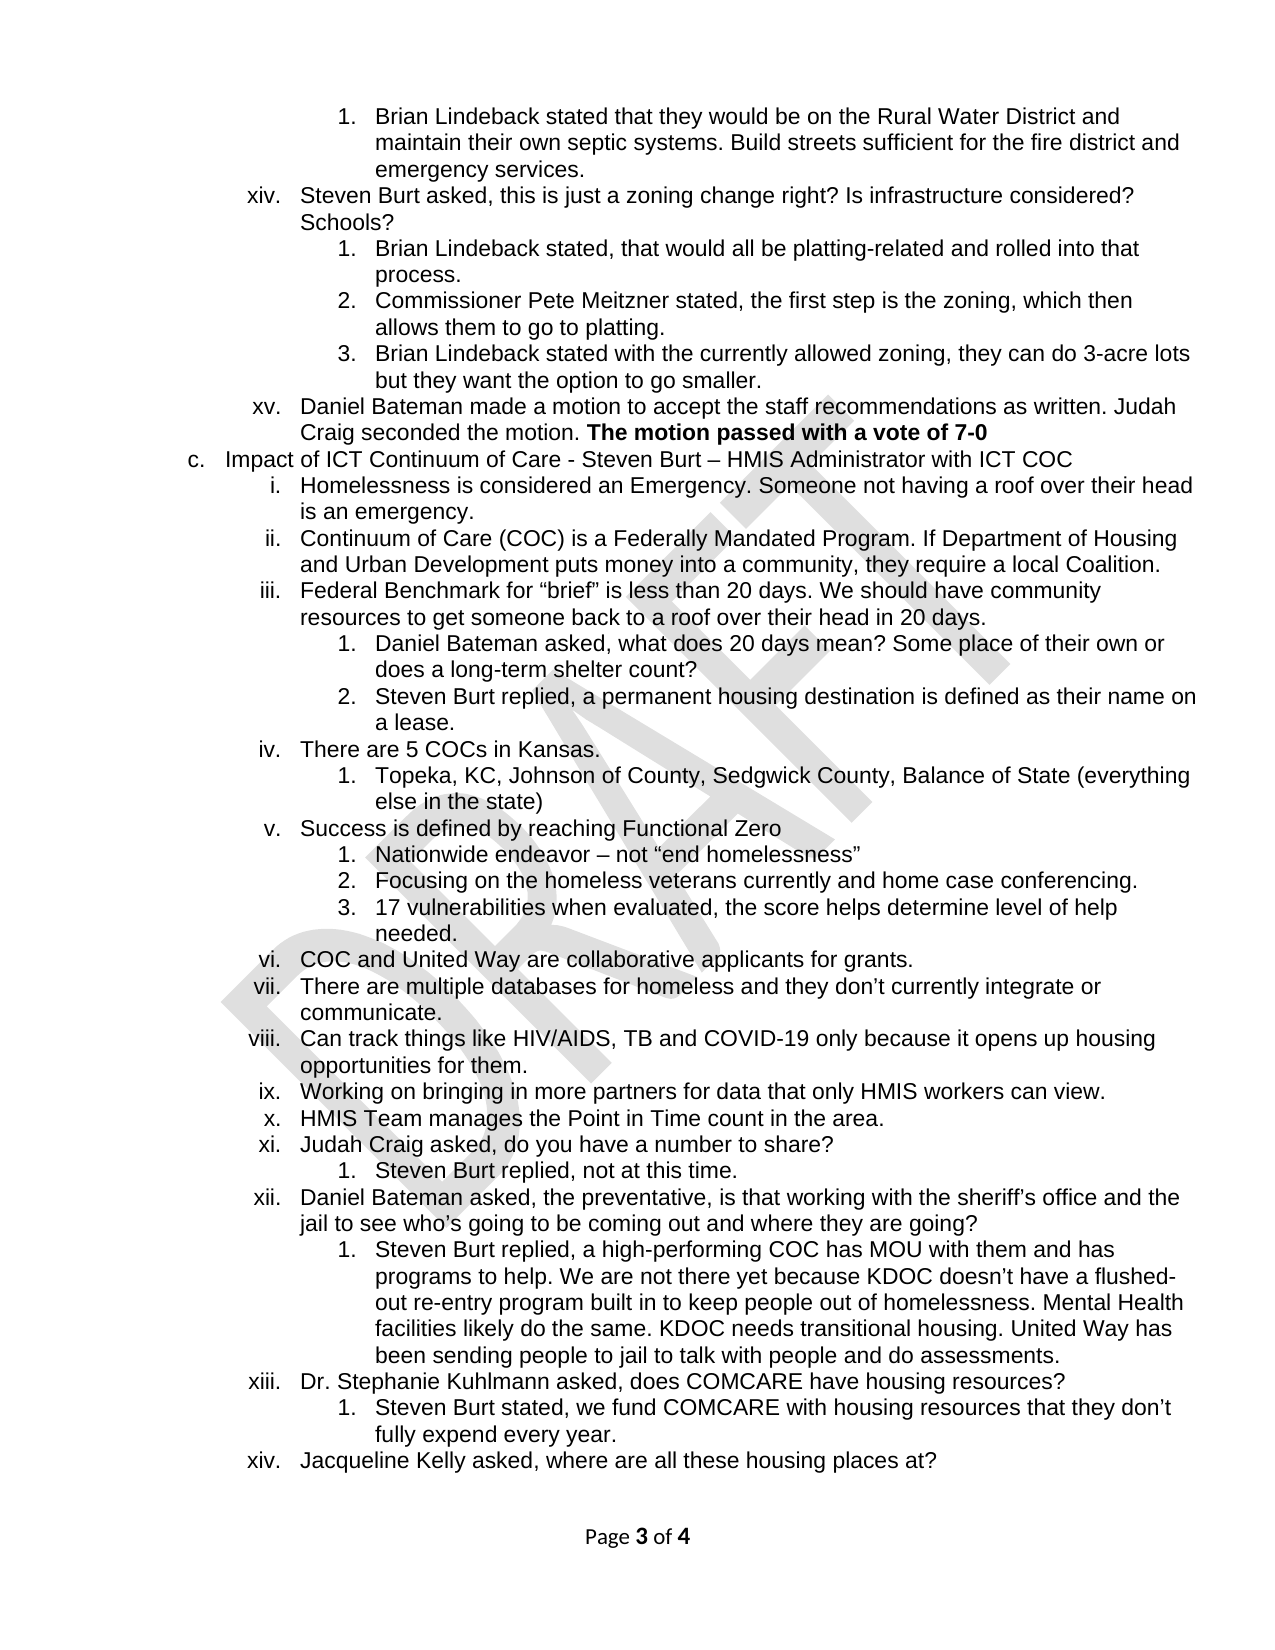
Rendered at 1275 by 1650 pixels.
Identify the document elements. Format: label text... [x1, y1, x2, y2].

list HMIS Team manages the Point in Time count in the area. [281, 1104, 1200, 1131]
list Judah Craig asked, do you have a number to share? [281, 1131, 1200, 1157]
list Steven Burt replied, not at this time. [337, 1157, 1200, 1183]
list Topeka, KC, Johnson of County, Sedgwick County, Balance of State (everything else in the state) [337, 762, 1200, 814]
list Daniel Bateman made a motion to accept the staff recommendations as written. Judah Craig seconded the motion. The motion passed with a vote of 7-0 [281, 393, 1200, 446]
list Homelessness is considered an Emergency. Someone not having a roof over their head is an emergency. [281, 472, 1200, 525]
list There are 5 COCs in Kansas. [281, 736, 1200, 762]
list Steven Burt replied, a permanent housing destination is defined as their name on a lease. [337, 683, 1200, 736]
list Dr. Stephanie Kuhlmann asked, does COMCARE have housing resources? [281, 1368, 1200, 1394]
list Steven Burt replied, a high-performing COC has MOU with them and has programs to help. We are not there yet because KDOC doesn’t have a flushed-out re-entry program built in to keep people out of homelessness. Mental Health facilities likely do the same. KDOC needs transitional housing. United Way has been sending people to jail to talk with people and do assessments. [337, 1236, 1200, 1368]
list Commissioner Pete Meitzner stated, the first step is the zoning, which then allows them to go to platting. [337, 287, 1200, 340]
list There are multiple databases for homeless and they don’t currently integrate or communicate. [281, 973, 1200, 1025]
list Nationwide endeavor – not “end homelessness” [337, 841, 1200, 867]
list COC and United Way are collaborative applicants for grants. [281, 946, 1200, 973]
list Brian Lindeback stated, that would all be platting-related and rolled into that process. [337, 235, 1200, 287]
list Brian Lindeback stated with the currently allowed zoning, they can do 3-acre lots but they want the option to go smaller. [337, 340, 1200, 393]
list 17 vulnerabilities when evaluated, the score helps determine level of help needed. [337, 894, 1200, 946]
list Brian Lindeback stated that they would be on the Rural Water District and maintain their own septic systems. Build streets sufficient for the fire district and emergency services. [337, 103, 1200, 182]
list Continuum of Care (COC) is a Federally Mandated Program. If Department of Housing and Urban Development puts money into a community, they require a local Coalition. [281, 525, 1200, 577]
list Focusing on the homeless veterans currently and home case conferencing. [337, 867, 1200, 894]
list Can track things like HIV/AIDS, TB and COVID-19 only because it opens up housing opportunities for them. [281, 1025, 1200, 1078]
list Impact of ICT Continuum of Care - Steven Burt – HMIS Administrator with ICT COC [187, 446, 1200, 472]
list Steven Burt asked, this is just a zoning change right? Is infrastructure considered? Schools? [281, 182, 1200, 235]
list Steven Burt stated, we fund COMCARE with housing resources that they don’t fully expend every year. [337, 1394, 1200, 1447]
list Daniel Bateman asked, the preventative, is that working with the sheriff’s office and the jail to see who’s going to be coming out and where they are going? [281, 1183, 1200, 1236]
list Federal Benchmark for “brief” is less than 20 days. We should have community resources to get someone back to a roof over their head in 20 days. [281, 577, 1200, 630]
list Success is defined by reaching Functional Zero [281, 814, 1200, 841]
list Working on bringing in more partners for data that only HMIS workers can view. [281, 1078, 1200, 1104]
list Daniel Bateman asked, what does 20 days mean? Some place of their own or does a long-term shelter count? [337, 630, 1200, 683]
list Jacqueline Kelly asked, where are all these housing places at? [281, 1447, 1200, 1473]
